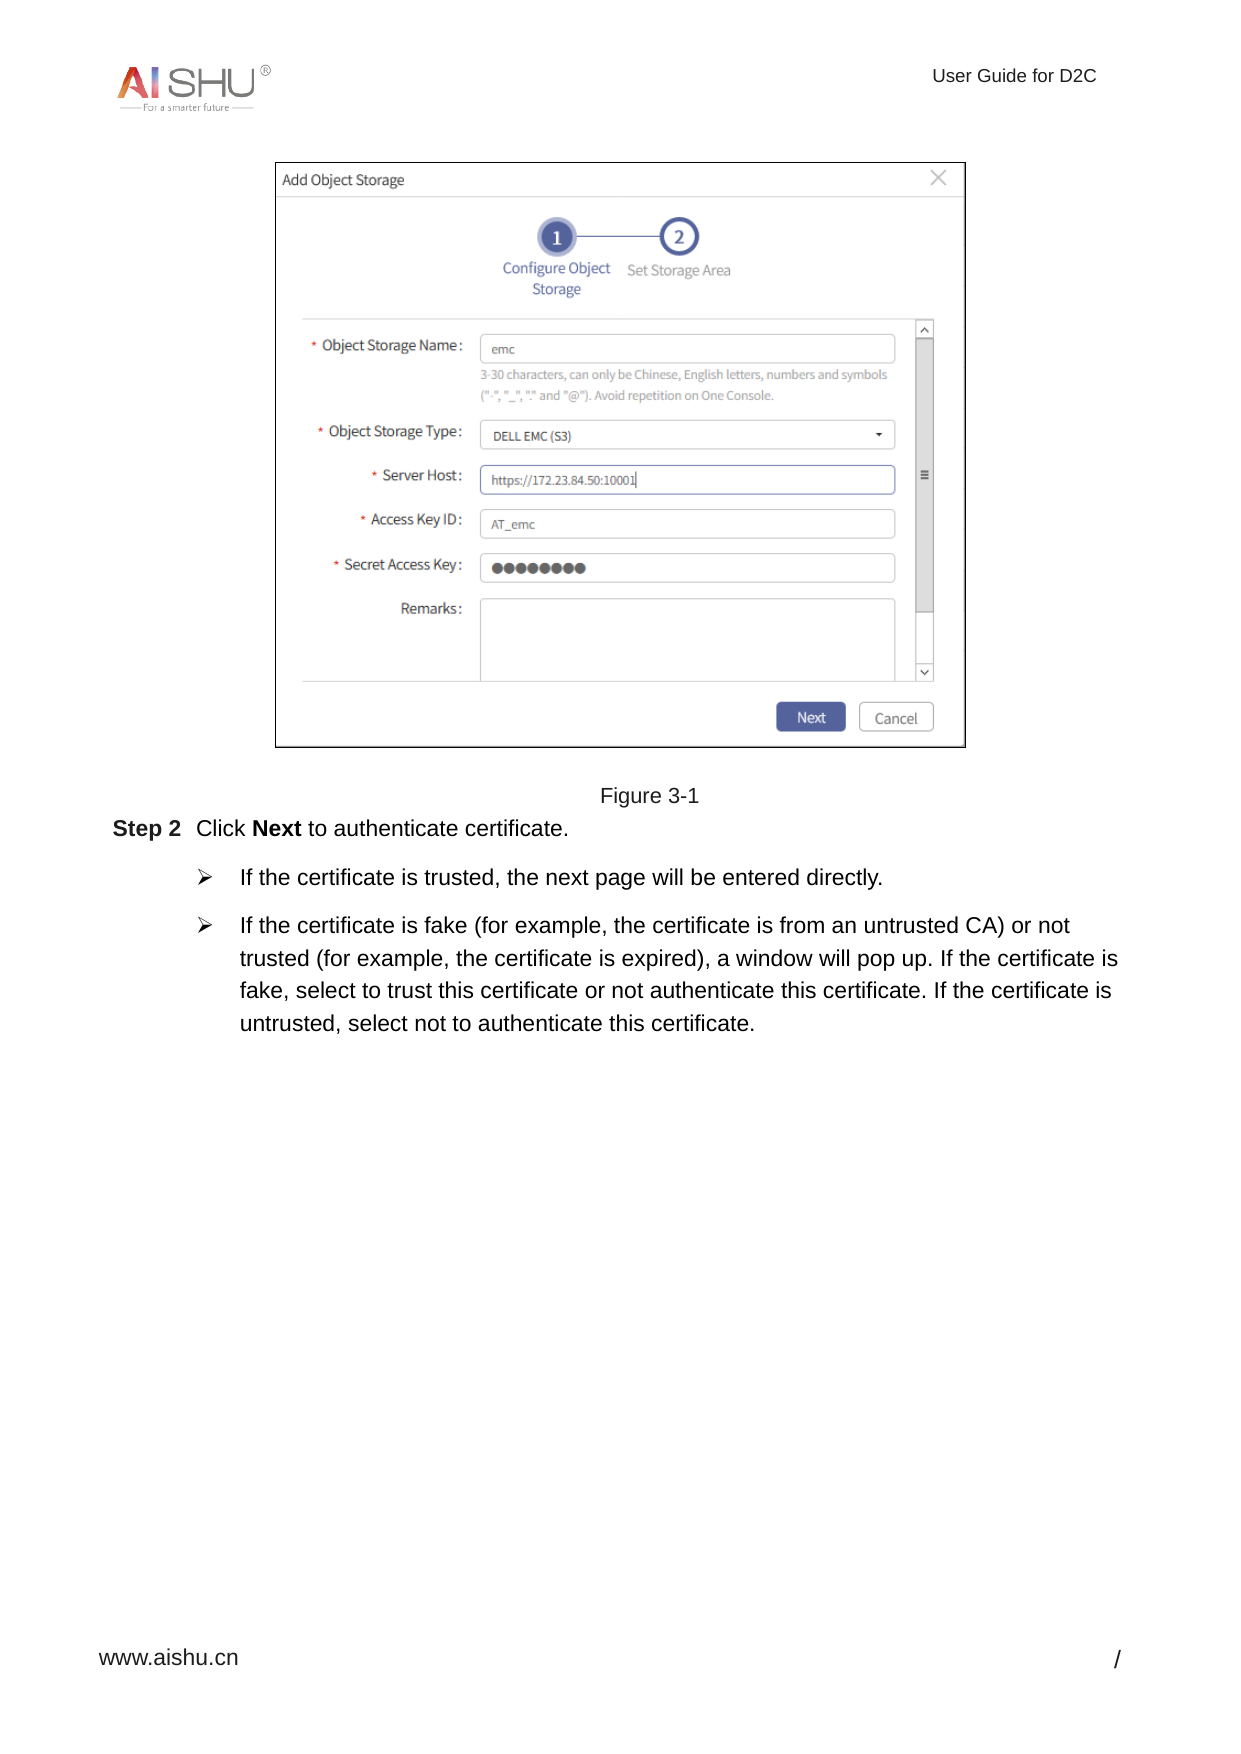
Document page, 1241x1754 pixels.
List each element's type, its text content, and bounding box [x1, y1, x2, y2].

list Click Next to authenticate certificate. [112, 812, 1128, 844]
picture [276, 163, 965, 747]
picture [103, 56, 280, 114]
list If the certificate is fake (for example, the certificate is from an untrusted CA) or not trusted (for example, the certificate is expired), a window will pop up. If the certificate is fake, select to trust this certificate or not authenticate this certificate. If the certificate is untrusted, select not to authenticate this certificate. [196, 909, 1128, 1039]
list If the certificate is trusted, the next page will be entered directly. [196, 861, 1128, 893]
